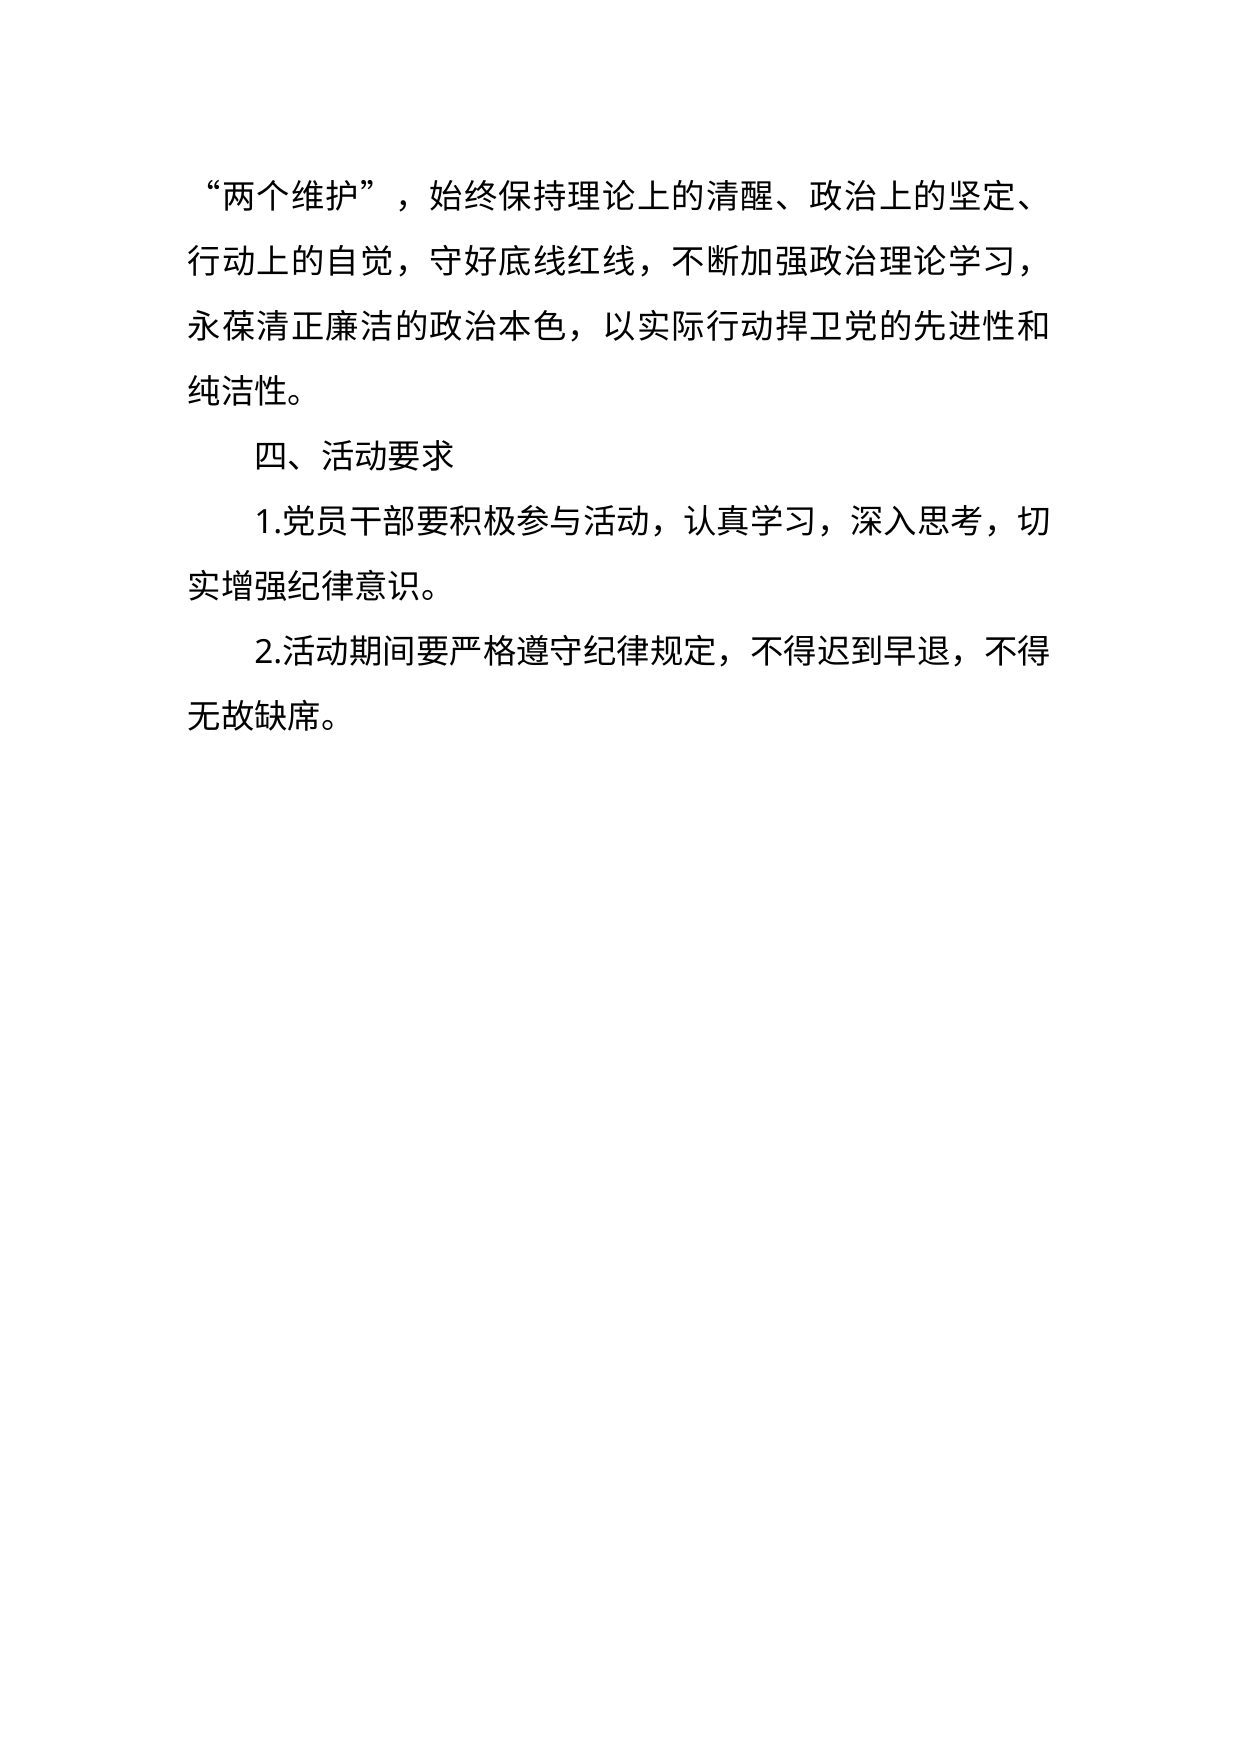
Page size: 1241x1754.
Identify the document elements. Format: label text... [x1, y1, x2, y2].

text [187, 162, 1053, 422]
text 2.活动期间要严格遵守纪律规定，不得迟到早退，不得无故缺席。 [187, 617, 1053, 747]
text 1.党员干部要积极参与活动，认真学习，深入思考，切实增强纪律意识。 [187, 487, 1053, 617]
text 四、活动要求 [187, 422, 1053, 487]
